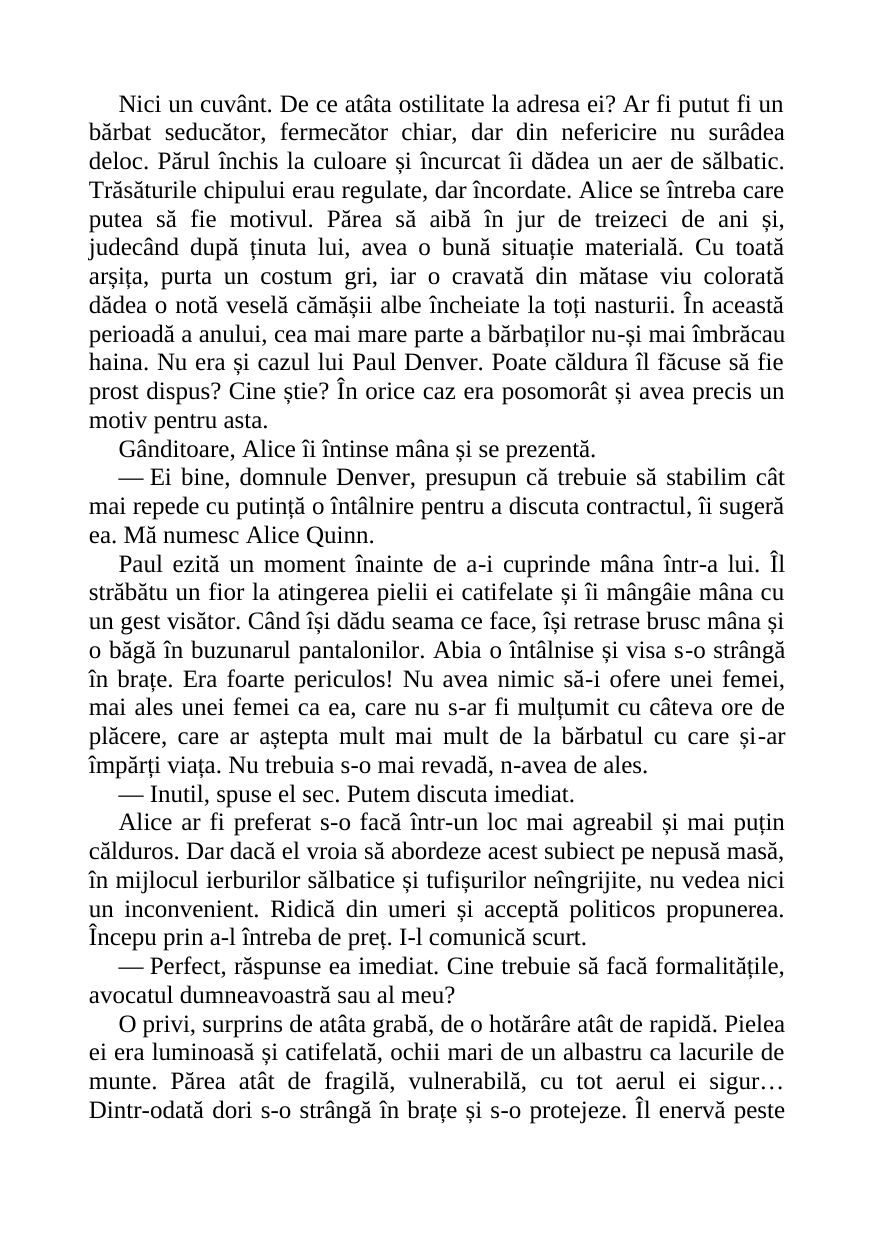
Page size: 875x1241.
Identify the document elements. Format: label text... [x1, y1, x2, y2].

text — Perfect, răspunse ea imediat. Cine trebuie să facă formalitățile, avocatul dumneavoastră sau al meu? [89, 951, 785, 1009]
text Paul ezită un moment înainte de a-i cuprinde mâna într-a lui. Îl străbătu un fior la atingerea pielii ei catifelate și îi mângâie mâna cu un gest visător. Când își dădu seama ce face, își retrase brusc mâna și o băgă în buzunarul pantalonilor. Abia o întâlnise și visa s-o strângă în brațe. Era foarte periculos! Nu avea nimic să-i ofere unei femei, mai ales unei femei ca ea, care nu s-ar fi mulțumit cu câteva ore de plăcere, care ar aștepta mult mai mult de la bărbatul cu care și-ar împărți viața. Nu trebuia s-o mai revadă, n-avea de ales. [89, 549, 785, 779]
text Alice ar fi preferat s-o facă într-un loc mai agreabil și mai puțin călduros. Dar dacă el vroia să abordeze acest subiect pe nepusă masă, în mijlocul ierburilor sălbatice și tufișurilor neîngrijite, nu vedea nici un inconvenient. Ridică din umeri și acceptă politicos propunerea. Începu prin a-l întreba de preț. I-l comunică scurt. [89, 807, 785, 951]
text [89, 1009, 785, 1124]
text Gânditoare, Alice îi întinse mâna și se prezentă. [89, 434, 785, 462]
text — Ei bine, domnule Denver, presupun că trebuie să stabilim cât mai repede cu putință o întâlnire pentru a discuta contractul, îi sugeră ea. Mă numesc Alice Quinn. [89, 462, 785, 549]
text — Inutil, spuse el sec. Putem discuta imediat. [89, 779, 785, 807]
text Nici un cuvânt. De ce atâta ostilitate la adresa ei? Ar fi putut fi un bărbat seducător, fermecător chiar, dar din nefericire nu surâdea deloc. Părul închis la culoare și încurcat îi dădea un aer de sălbatic. Trăsăturile chipului erau regulate, dar încordate. Alice se întreba care putea să fie motivul. Părea să aibă în jur de treizeci de ani și, judecând după ținuta lui, avea o bună situație materială. Cu toată arșița, purta un costum gri, iar o cravată din mătase viu colorată dădea o notă veselă cămășii albe încheiate la toți nasturii. În această perioadă a anului, cea mai mare parte a bărbaților nu-și mai îmbrăcau haina. Nu era și cazul lui Paul Denver. Poate căldura îl făcuse să fie prost dispus? Cine știe? În orice caz era posomorât și avea precis un motiv pentru asta. [89, 89, 785, 434]
